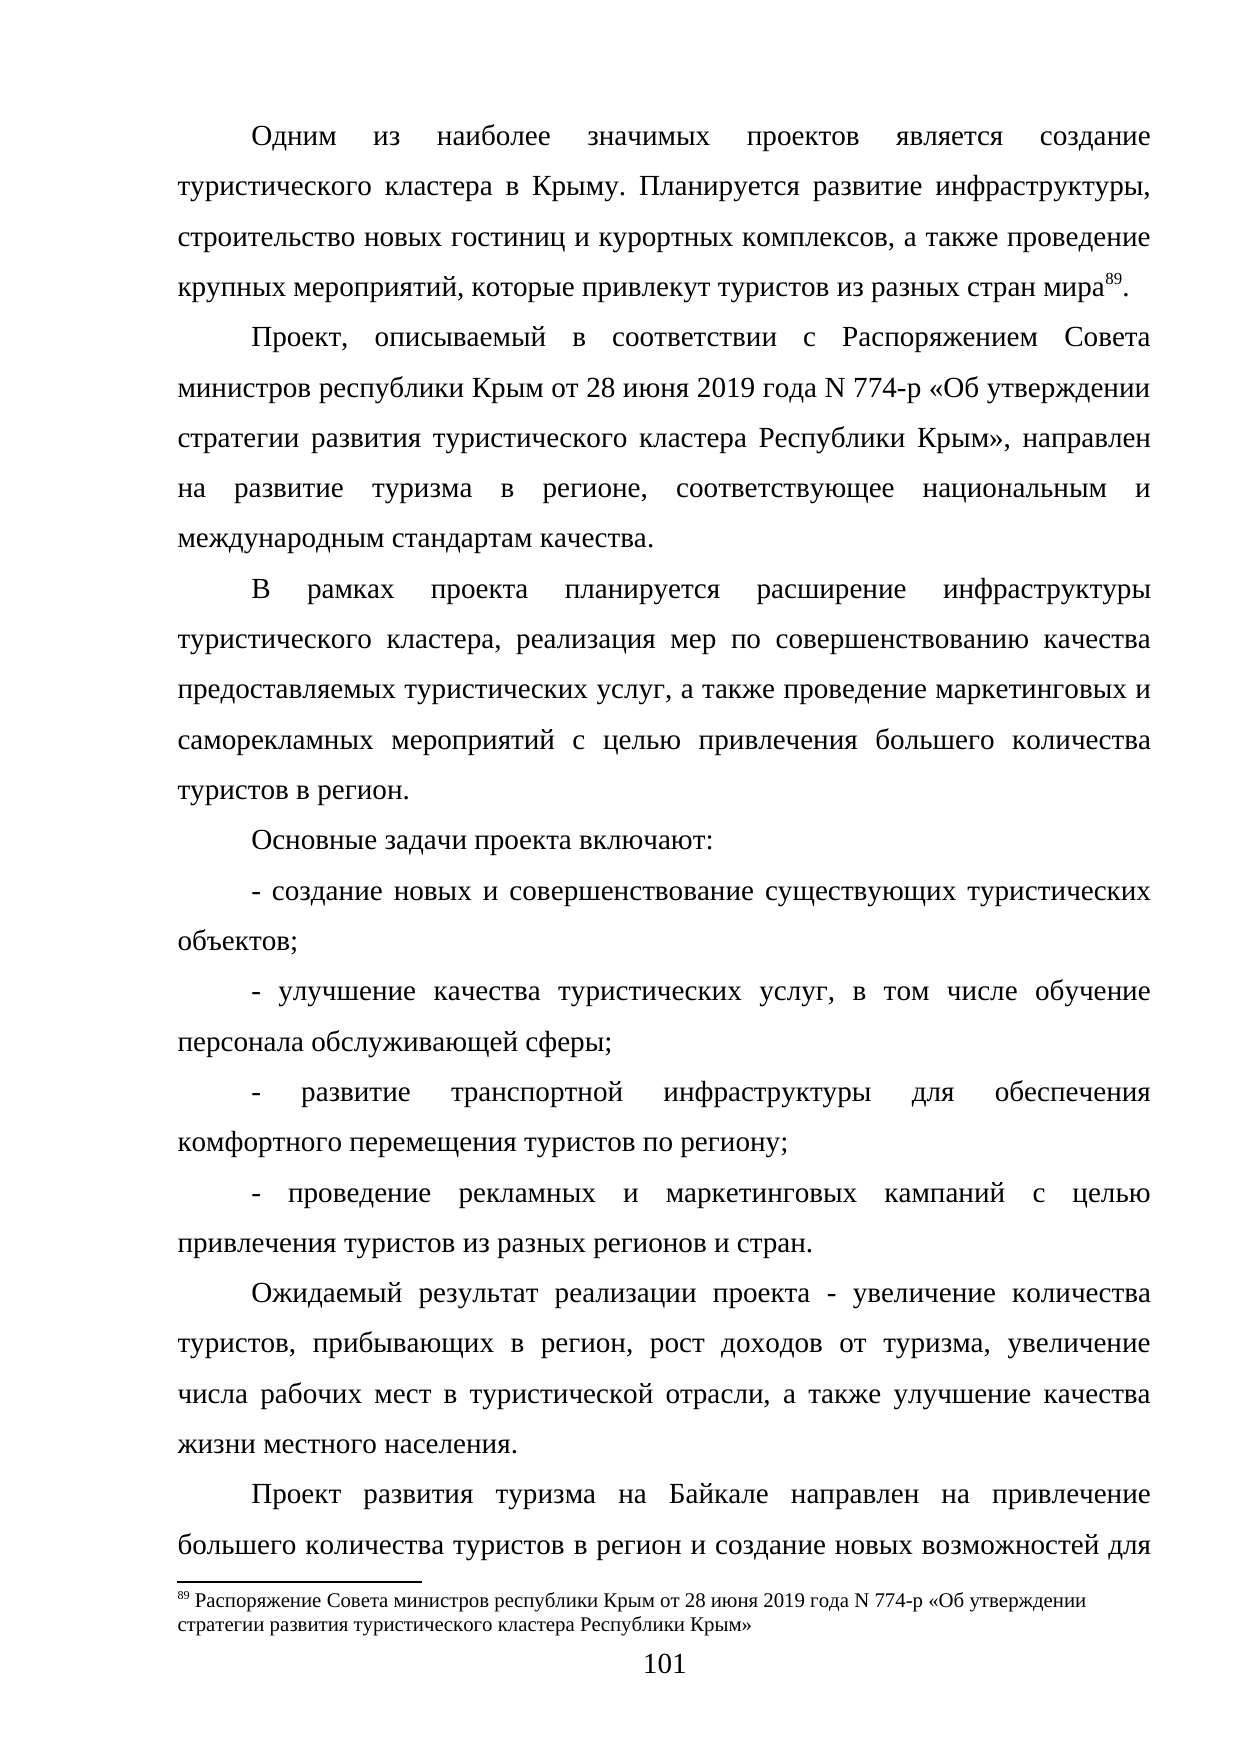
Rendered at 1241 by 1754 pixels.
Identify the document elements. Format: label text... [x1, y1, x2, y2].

text - проведение рекламных и маркетинговых кампаний с целью привлечения туристов из разных регионов и стран. [177, 1175, 1152, 1258]
text Проект, описываемый в соответствии с Распоряжением Совета министров республики Крым от 28 июня 2019 года N 774-р «Об утверждении стратегии развития туристического кластера Республики Крым», направлен на развитие туризма в регионе, соответствующее национальным и международным стандартам качества. [177, 319, 1152, 554]
text - создание новых и совершенствование существующих туристических объектов; [177, 873, 1152, 957]
text Основные задачи проекта включают: [177, 822, 1152, 856]
text Одним из наиболее значимых проектов является создание туристического кластера в Крыму. Планируется развитие инфраструктуры, строительство новых гостиниц и курортных комплексов, а также проведение крупных мероприятий, которые привлекут туристов из разных стран мира. [177, 118, 1152, 303]
text Ожидаемый результат реализации проекта - увеличение количества туристов, прибывающих в регион, рост доходов от туризма, увеличение числа рабочих мест в туристической отрасли, а также улучшение качества жизни местного населения. [177, 1275, 1152, 1460]
text - улучшение качества туристических услуг, в том числе обучение персонала обслуживающей сферы; [177, 973, 1152, 1057]
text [177, 1477, 1152, 1560]
text - развитие транспортной инфраструктуры для обеспечения комфортного перемещения туристов по региону; [177, 1074, 1152, 1158]
text В рамках проекта планируется расширение инфраструктуры туристического кластера, реализация мер по совершенствованию качества предоставляемых туристических услуг, а также проведение маркетинговых и саморекламных мероприятий с целью привлечения большего количества туристов в регион. [177, 571, 1152, 806]
